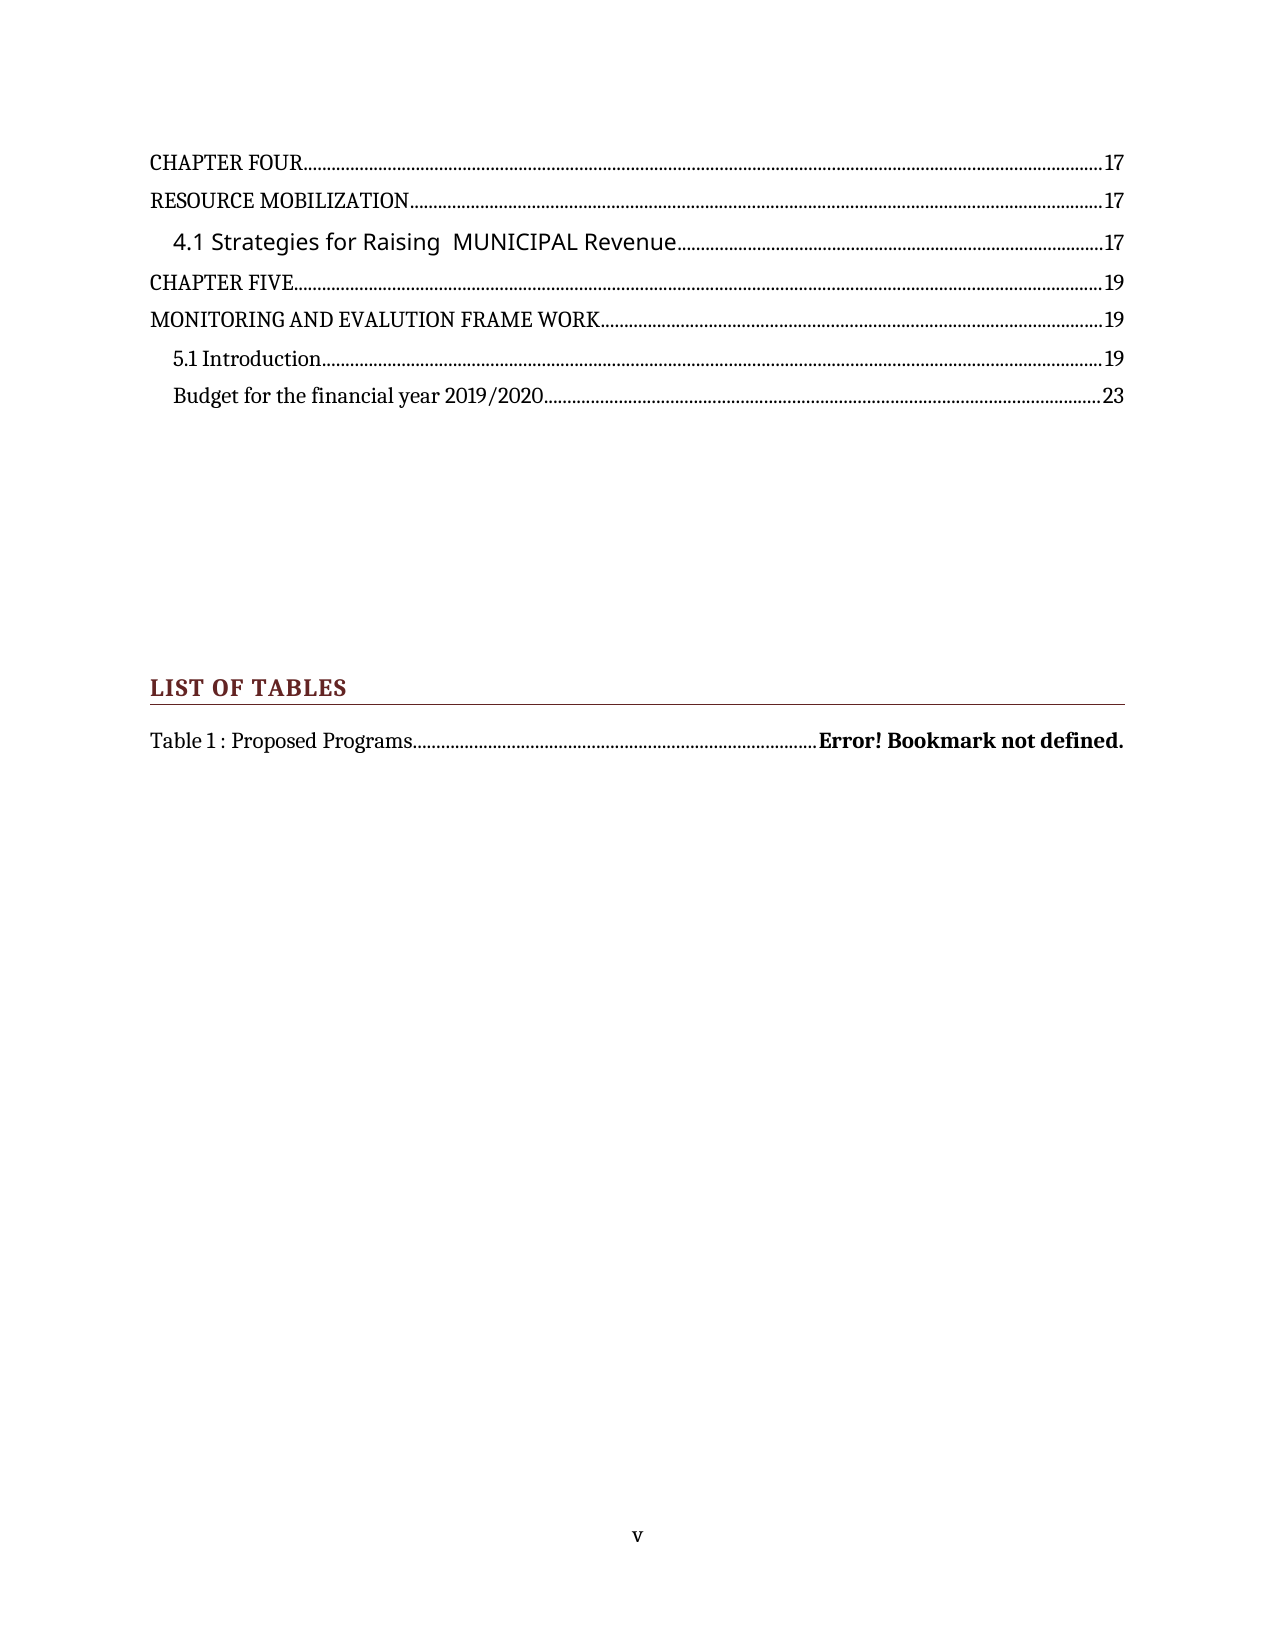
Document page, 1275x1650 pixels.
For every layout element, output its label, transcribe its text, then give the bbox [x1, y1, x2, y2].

subtitle LIST OF TABLES [150, 673, 1125, 704]
text Table 1 : Proposed Programs Error! Bookmark not defined. [150, 728, 1125, 754]
